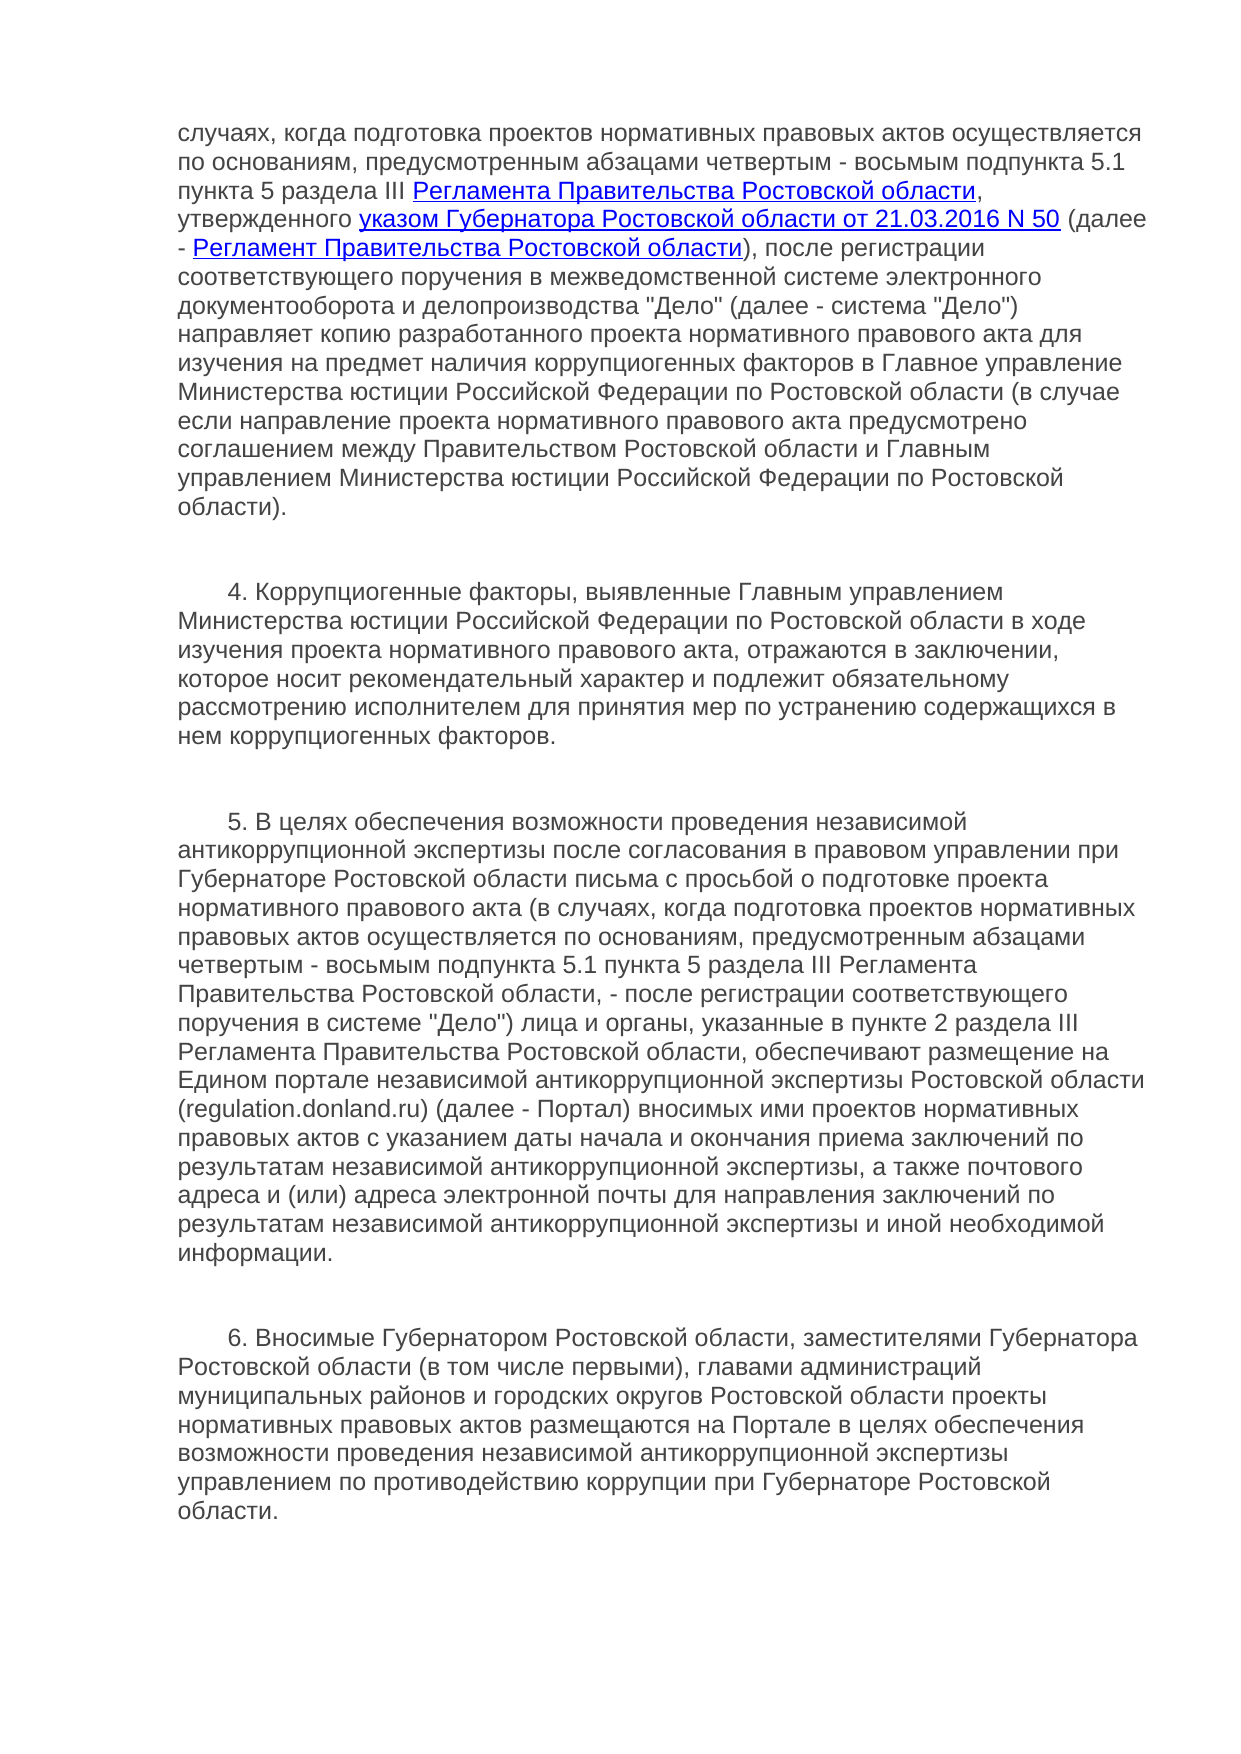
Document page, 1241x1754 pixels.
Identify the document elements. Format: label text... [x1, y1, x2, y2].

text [177, 118, 1152, 549]
text 4. Коррупциогенные факторы, выявленные Главным управлением Министерства юстиции Российской Федерации по Ростовской области в ходе изучения проекта нормативного правового акта, отражаются в заключении, которое носит рекомендательный характер и подлежит обязательному рассмотрению исполнителем для принятия мер по устранению содержащихся в нем коррупциогенных факторов. [177, 577, 1152, 778]
text 5. В целях обеспечения возможности проведения независимой антикоррупционной экспертизы после согласования в правовом управлении при Губернаторе Ростовской области письма с просьбой о подготовке проекта нормативного правового акта (в случаях, когда подготовка проектов нормативных правовых актов осуществляется по основаниям, предусмотренным абзацами четвертым - восьмым подпункта 5.1 пункта 5 раздела III Регламента Правительства Ростовской области, - после регистрации соответствующего поручения в системе "Дело") лица и органы, указанные в пункте 2 раздела III Регламента Правительства Ростовской области, обеспечивают размещение на Едином портале независимой антикоррупционной экспертизы Ростовской области (regulation.donland.ru) (далее - Портал) вносимых ими проектов нормативных правовых актов с указанием даты начала и окончания приема заключений по результатам независимой антикоррупционной экспертизы, а также почтового адреса и (или) адреса электронной почты для направления заключений по результатам независимой антикоррупционной экспертизы и иной необходимой информации. [177, 807, 1152, 1295]
text 6. Вносимые Губернатором Ростовской области, заместителями Губернатора Ростовской области (в том числе первыми), главами администраций муниципальных районов и городских округов Ростовской области проекты нормативных правовых актов размещаются на Портале в целях обеспечения возможности проведения независимой антикоррупционной экспертизы управлением по противодействию коррупции при Губернаторе Ростовской области. [177, 1323, 1152, 1553]
